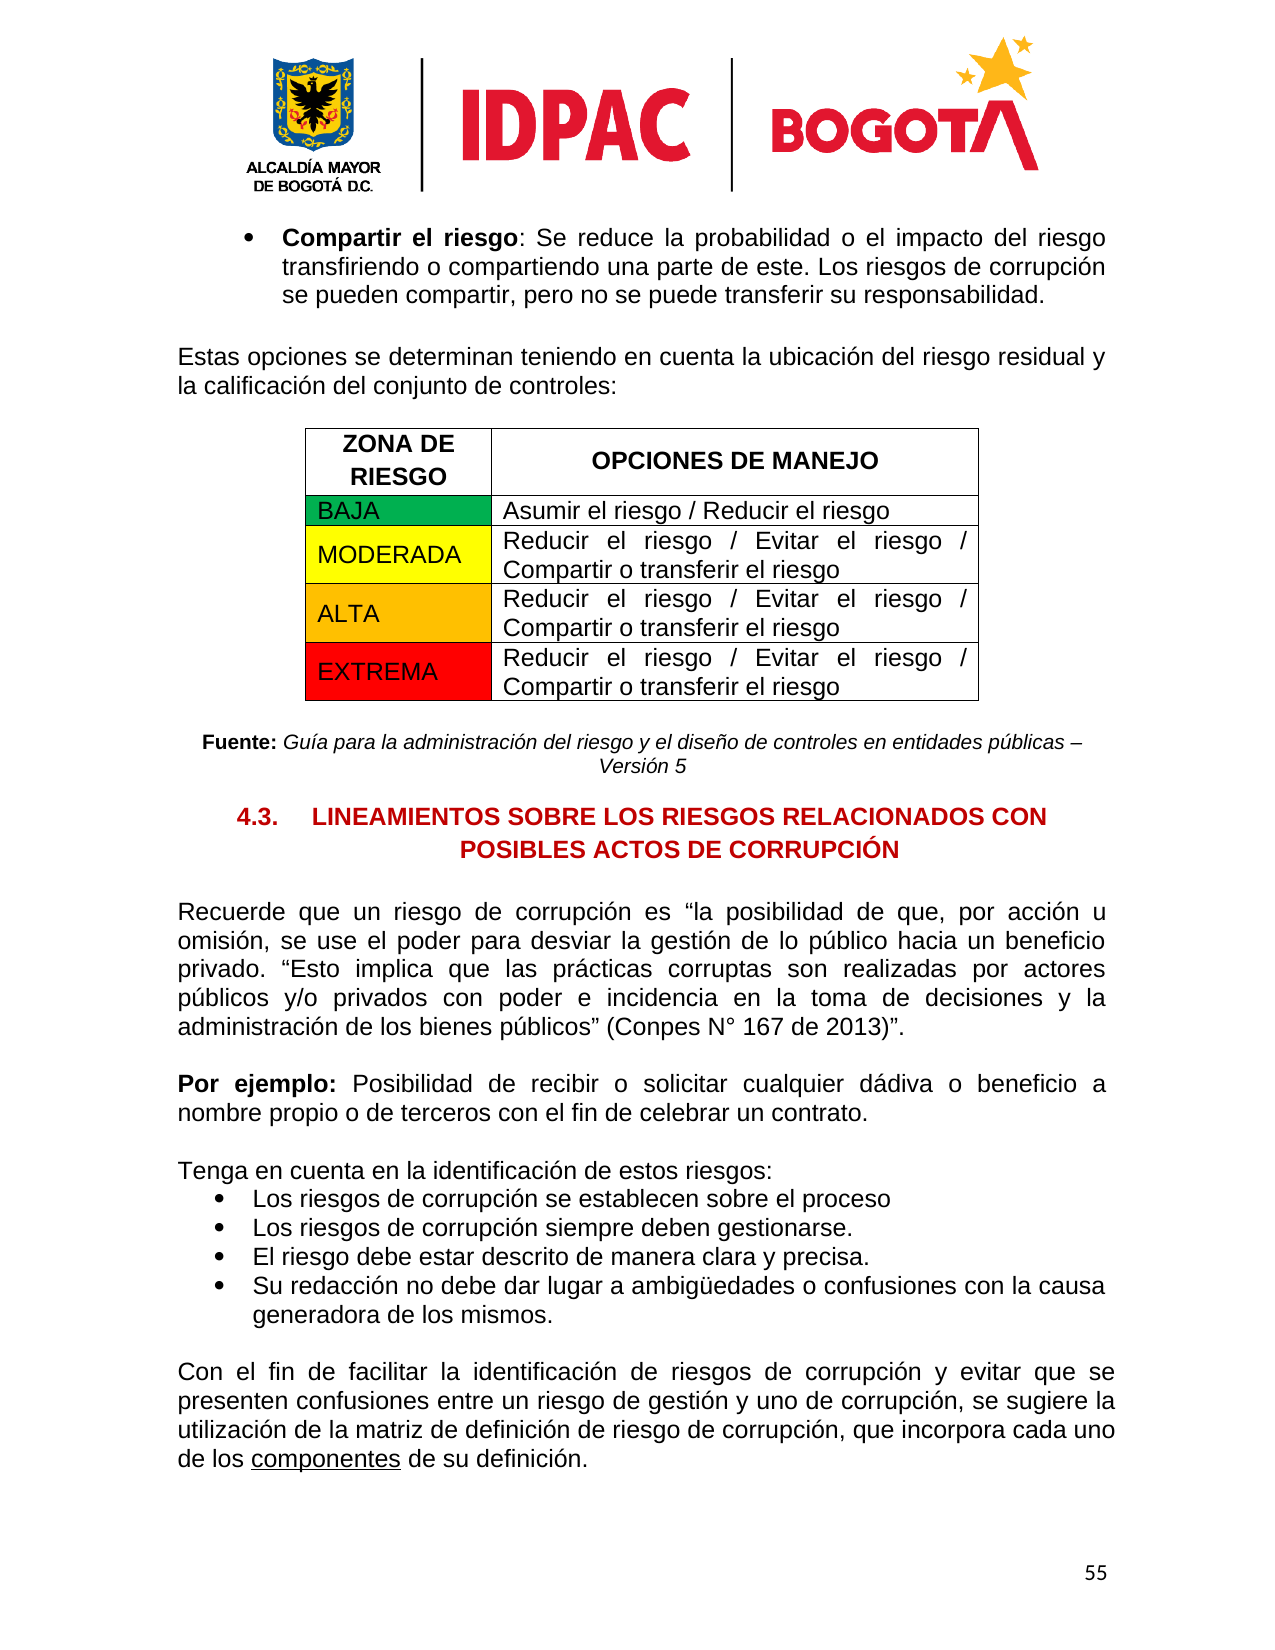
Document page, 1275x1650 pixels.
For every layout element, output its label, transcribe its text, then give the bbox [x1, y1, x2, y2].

subtitle LINEAMIENTOS SOBRE LOS RIESGOS RELACIONADOS CON POSIBLES ACTOS DE CORRUPCIÓN [177, 802, 1107, 864]
list Los riesgos de corrupción se establecen sobre el proceso [215, 1184, 1107, 1213]
table_cell Reducir el riesgo / Evitar el riesgo / Compartir o transferir el riesgo [492, 643, 978, 700]
table_cell Reducir el riesgo / Evitar el riesgo / Compartir o transferir el riesgo [492, 584, 978, 642]
list Los riesgos de corrupción siempre deben gestionarse. [215, 1213, 1107, 1242]
table_cell MODERADA [306, 526, 491, 583]
picture [246, 35, 1039, 192]
text Por ejemplo: Posibilidad de recibir o solicitar cualquier dádiva o beneficio a nombre propio o de terceros con el fin de celebrar un contrato. [177, 1069, 1107, 1127]
text Estas opciones se determinan teniendo en cuenta la ubicación del riesgo residual y la calificación del conjunto de controles: [177, 342, 1107, 399]
table_header ZONA DE RIESGO [306, 429, 491, 495]
text Recuerde que un riesgo de corrupción es “la posibilidad de que, por acción u omisión, se use el poder para desviar la gestión de lo público hacia un beneficio privado. “Esto implica que las prácticas corruptas son realizadas por actores públicos y/o privados con poder e incidencia en la toma de decisiones y la administración de los bienes públicos” (Conpes N° 167 de 2013)”. [177, 897, 1107, 1041]
table_cell ALTA [306, 584, 491, 642]
list El riesgo debe estar descrito de manera clara y precisa. [215, 1242, 1107, 1271]
table_header OPCIONES DE MANEJO [492, 429, 978, 495]
table_cell Asumir el riesgo / Reducir el riesgo [492, 496, 978, 525]
text Fuente: Guía para la administración del riesgo y el diseño de controles en entidades públicas – Versión 5 [177, 730, 1107, 778]
text Tenga en cuenta en la identificación de estos riesgos: [177, 1156, 1107, 1184]
text Con el fin de facilitar la identificación de riesgos de corrupción y evitar que se presenten confusiones entre un riesgo de gestión y uno de corrupción, se sugiere la utilización de la matriz de definición de riesgo de corrupción, que incorpora cada uno de los componentes de su definición. [177, 1357, 1117, 1472]
table_cell Reducir el riesgo / Evitar el riesgo / Compartir o transferir el riesgo [492, 526, 978, 583]
list Compartir el riesgo: Se reduce la probabilidad o el impacto del riesgo transfiriendo o compartiendo una parte de este. Los riesgos de corrupción se pueden compartir, pero no se puede transferir su responsabilidad. [244, 223, 1107, 309]
list Su redacción no debe dar lugar a ambigüedades o confusiones con la causa generadora de los mismos. [215, 1271, 1107, 1328]
table_cell BAJA [306, 496, 491, 525]
table_cell EXTREMA [306, 643, 491, 700]
